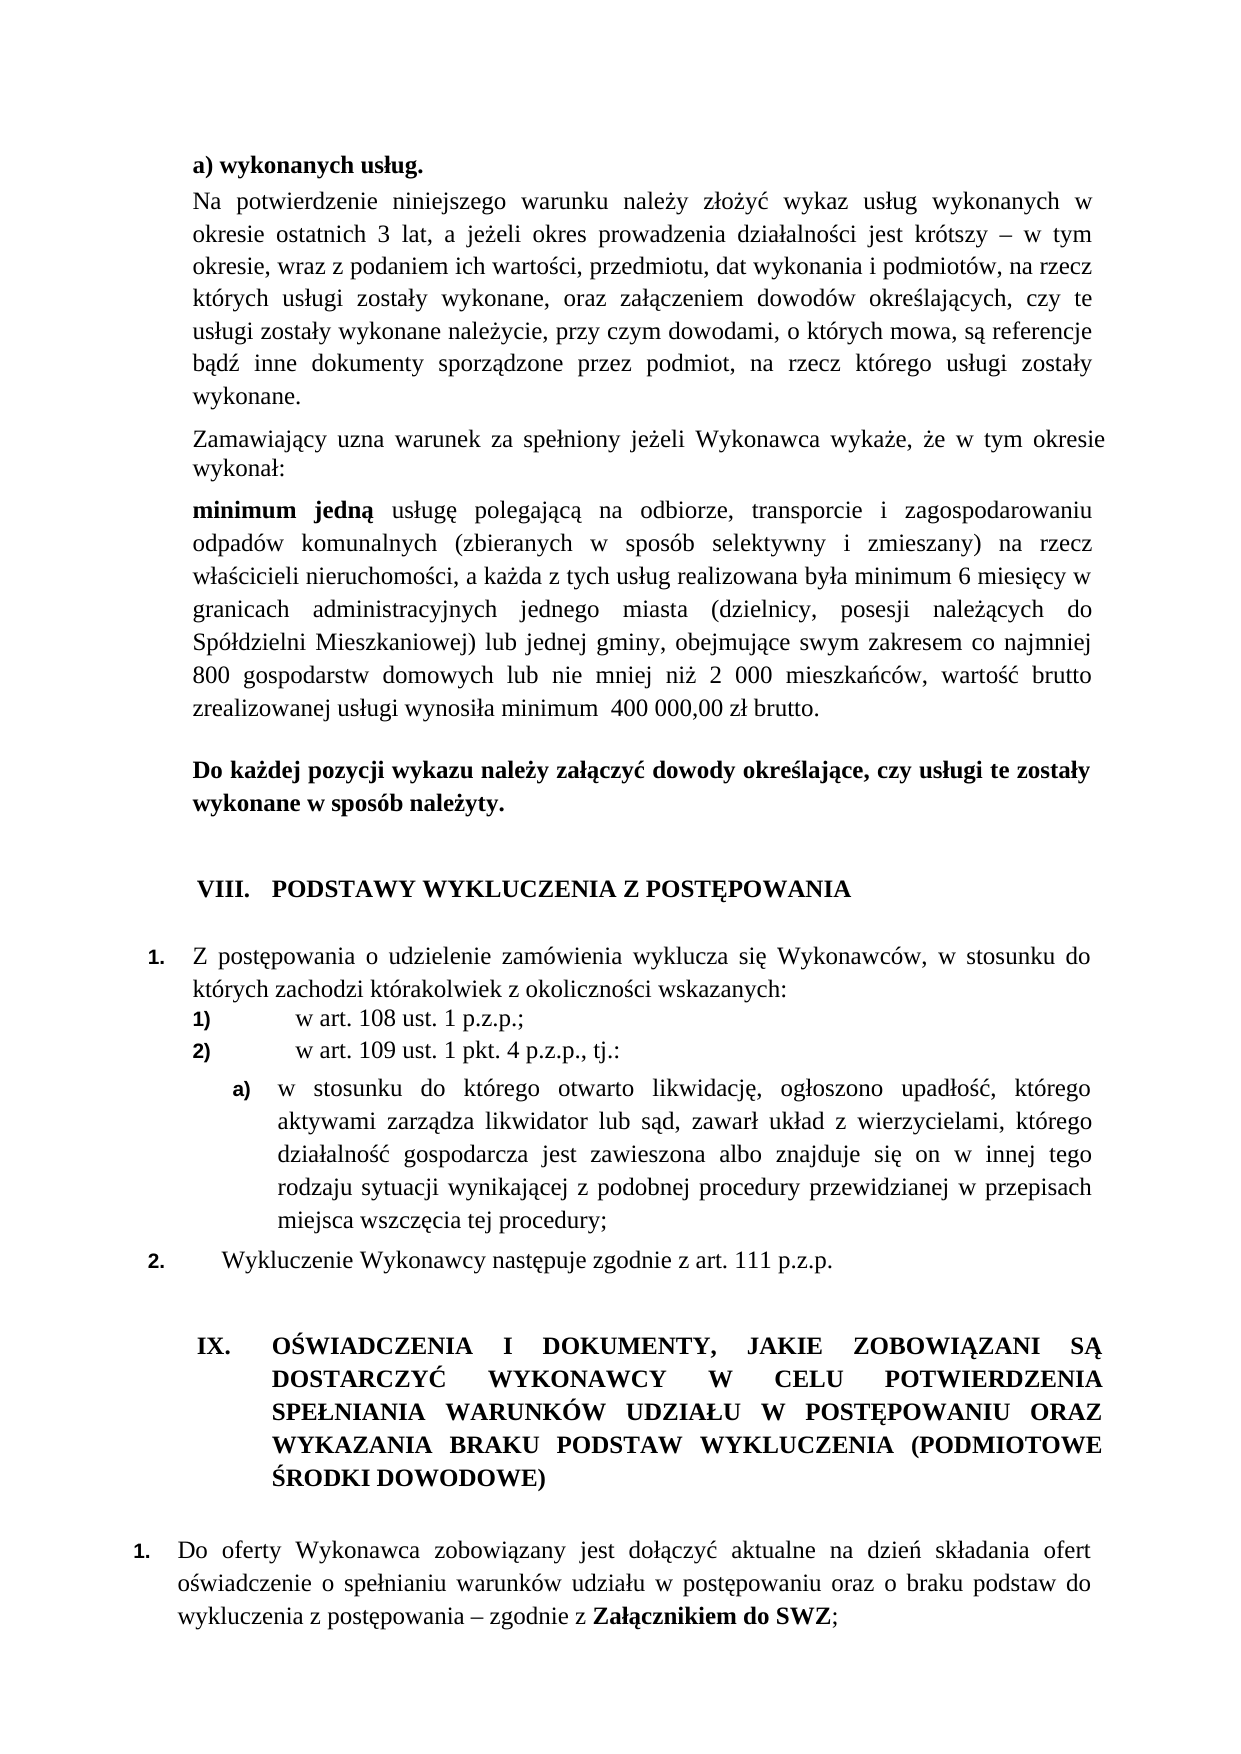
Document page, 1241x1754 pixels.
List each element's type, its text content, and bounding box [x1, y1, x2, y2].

list PODSTAWY WYKLUCZENIA Z POSTĘPOWANIA [197, 879, 1107, 902]
subtitle Do każdej pozycji wykazu należy załączyć dowody określające, czy usługi te zostały wykonane w sposób należyty. [192, 755, 1092, 817]
list Z postępowania o udzielenie zamówienia wyklucza się Wykonawców, w stosunku do których zachodzi którakolwiek z okoliczności wskazanych: [148, 941, 1092, 1003]
list w art. 108 ust. 1 p.z.p.; [192, 1007, 1107, 1031]
text Zamawiający uzna warunek za spełniony jeżeli Wykonawca wykaże, że w tym okresie wykonał: [192, 424, 1107, 481]
text Na potwierdzenie niniejszego warunku należy złożyć wykaz usług wykonanych w okresie ostatnich 3 lat, a jeżeli okres prowadzenia działalności jest krótszy – w tym okresie, wraz z podaniem ich wartości, przedmiotu, dat wykonania i podmiotów, na rzecz których usługi zostały wykonane, oraz załączeniem dowodów określających, czy te usługi zostały wykonane należycie, przy czym dowodami, o których mowa, są referencje bądź inne dokumenty sporządzone przez podmiot, na rzecz którego usługi zostały wykonane. [192, 186, 1093, 409]
list w stosunku do którego otwarto likwidację, ogłoszono upadłość, którego aktywami zarządza likwidator lub sąd, zawarł układ z wierzycielami, którego działalność gospodarcza jest zawieszona albo znajduje się on w innej tego rodzaju sytuacji wynikającej z podobnej procedury przewidzianej w przepisach miejsca wszczęcia tej procedury; [232, 1073, 1093, 1234]
list Do oferty Wykonawca zobowiązany jest dołączyć aktualne na dzień składania ofert oświadczenie o spełnianiu warunków udziału w postępowaniu oraz o braku podstaw do wykluczenia z postępowania – zgodnie z Załącznikiem do SWZ; [133, 1535, 1092, 1629]
list Wykluczenie Wykonawcy następuje zgodnie z art. 111 p.z.p. [148, 1245, 1107, 1273]
text minimum jedną usługę polegającą na odbiorze, transporcie i zagospodarowaniu odpadów komunalnych (zbieranych w sposób selektywny i zmieszany) na rzecz właścicieli nieruchomości, a każda z tych usług realizowana była minimum 6 miesięcy w granicach administracyjnych jednego miasta (dzielnicy, posesji należących do Spółdzielni Mieszkaniowej) lub jednej gminy, obejmujące swym zakresem co najmniej 800 gospodarstw domowych lub nie mniej niż 2 000 mieszkańców, wartość brutto zrealizowanej usługi wynosiła minimum 400 000,00 zł brutto. [192, 495, 1093, 722]
list w art. 109 ust. 1 pkt. 4 p.z.p., tj.: [192, 1035, 1107, 1064]
list OŚWIADCZENIA I DOKUMENTY, JAKIE ZOBOWIĄZANI SĄ DOSTARCZYĆ WYKONAWCY W CELU POTWIERDZENIA SPEŁNIANIA WARUNKÓW UDZIAŁU W POSTĘPOWANIU ORAZ WYKAZANIA BRAKU PODSTAW WYKLUCZENIA (PODMIOTOWE ŚRODKI DOWODOWE) [197, 1331, 1103, 1492]
text a) wykonanych usług. [192, 150, 1107, 179]
